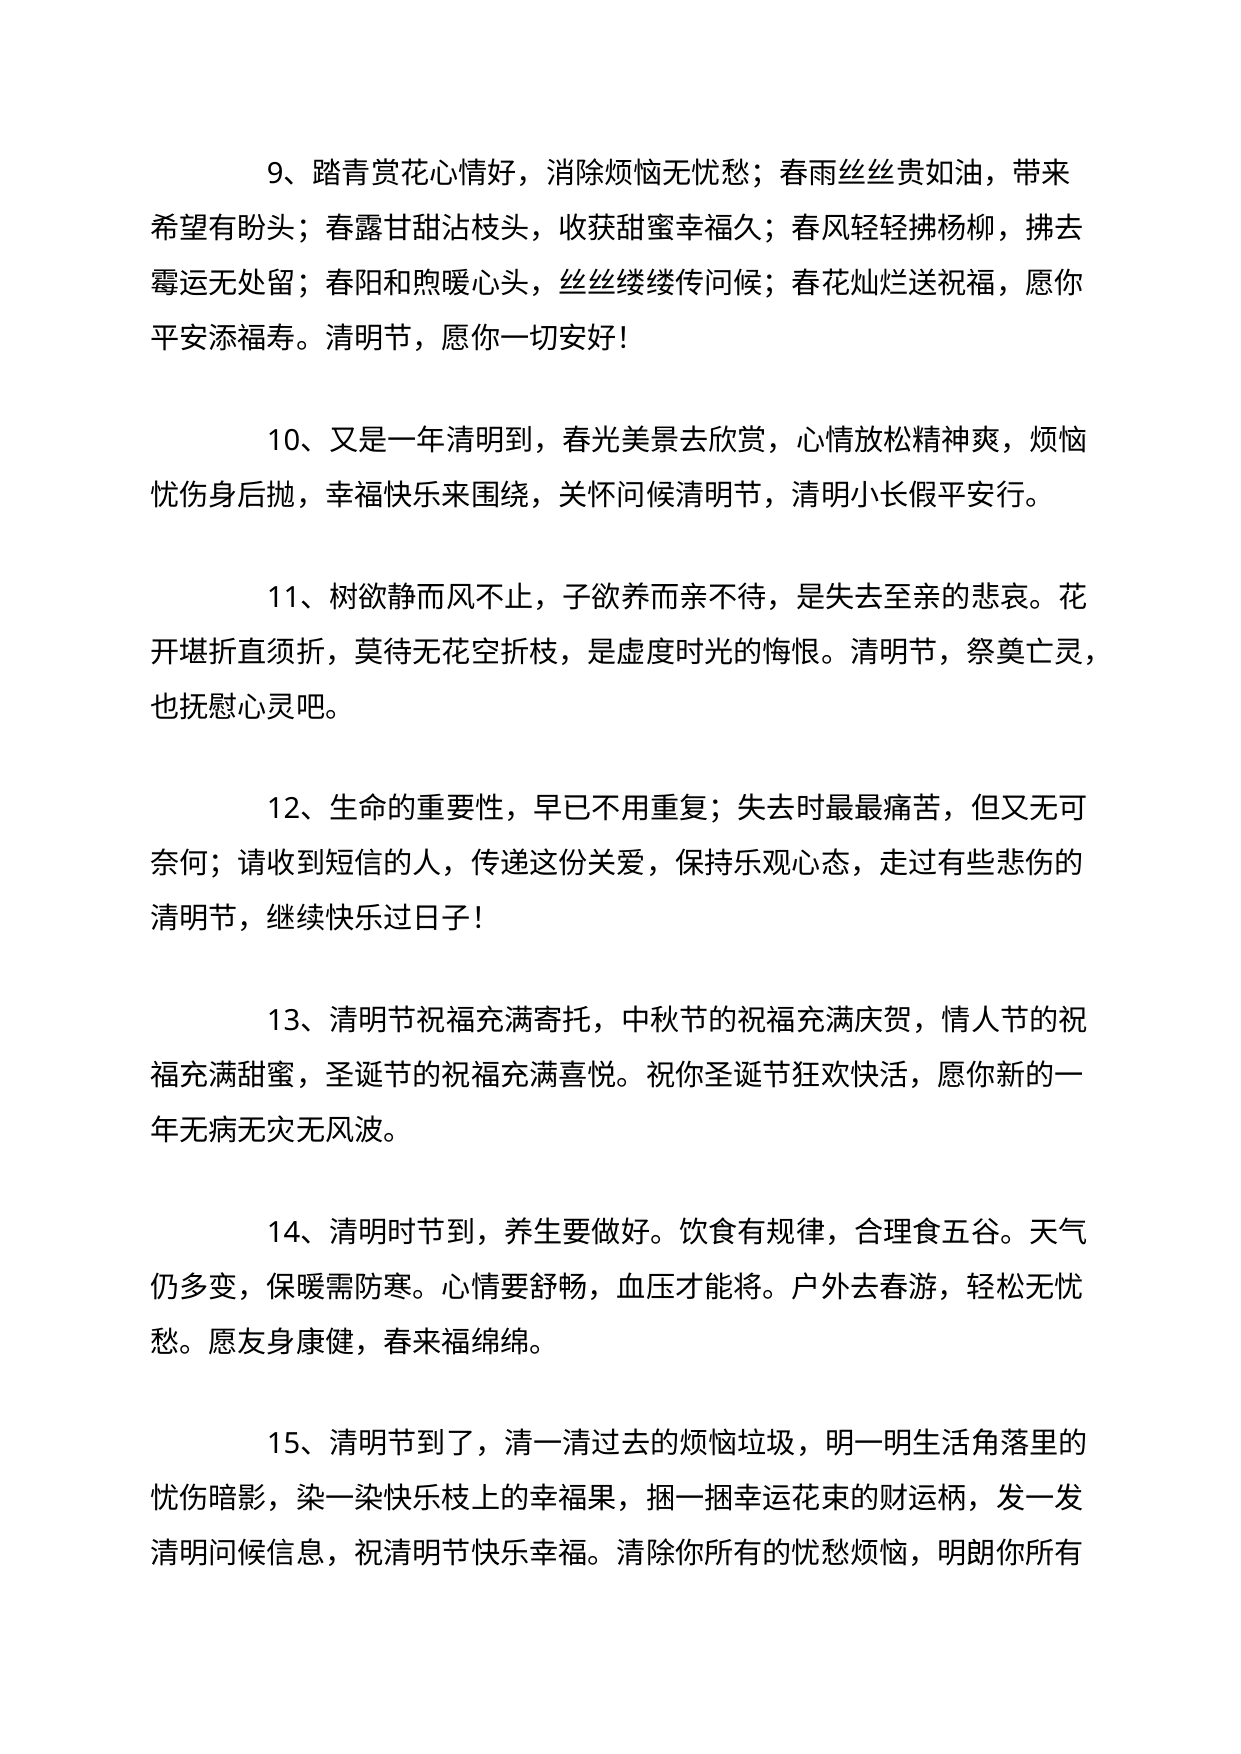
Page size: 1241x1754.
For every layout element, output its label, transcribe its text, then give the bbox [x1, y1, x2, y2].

text 10、又是一年清明到，春光美景去欣赏，心情放松精神爽，烦恼忧伤身后抛，幸福快乐来围绕，关怀问候清明节，清明小长假平安行。 [150, 417, 1090, 514]
text 13、清明节祝福充满寄托，中秋节的祝福充满庆贺，情人节的祝福充满甜蜜，圣诞节的祝福充满喜悦。祝你圣诞节狂欢快活，愿你新的一年无病无灾无风波。 [150, 997, 1090, 1149]
text 14、清明时节到，养生要做好。饮食有规律，合理食五谷。天气仍多变，保暖需防寒。心情要舒畅，血压才能将。户外去春游，轻松无忧愁。愿友身康健，春来福绵绵。 [150, 1208, 1090, 1361]
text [150, 1420, 1090, 1572]
text 11、树欲静而风不止，子欲养而亲不待，是失去至亲的悲哀。花开堪折直须折，莫待无花空折枝，是虚度时光的悔恨。清明节，祭奠亡灵，也抚慰心灵吧。 [150, 573, 1090, 726]
text 9、踏青赏花心情好，消除烦恼无忧愁；春雨丝丝贵如油，带来希望有盼头；春露甘甜沾枝头，收获甜蜜幸福久；春风轻轻拂杨柳，拂去霉运无处留；春阳和煦暖心头，丝丝缕缕传问候；春花灿烂送祝福，愿你平安添福寿。清明节，愿你一切安好！ [150, 150, 1090, 357]
text 12、生命的重要性，早已不用重复；失去时最最痛苦，但又无可奈何；请收到短信的人，传递这份关爱，保持乐观心态，走过有些悲伤的清明节，继续快乐过日子！ [150, 785, 1090, 937]
